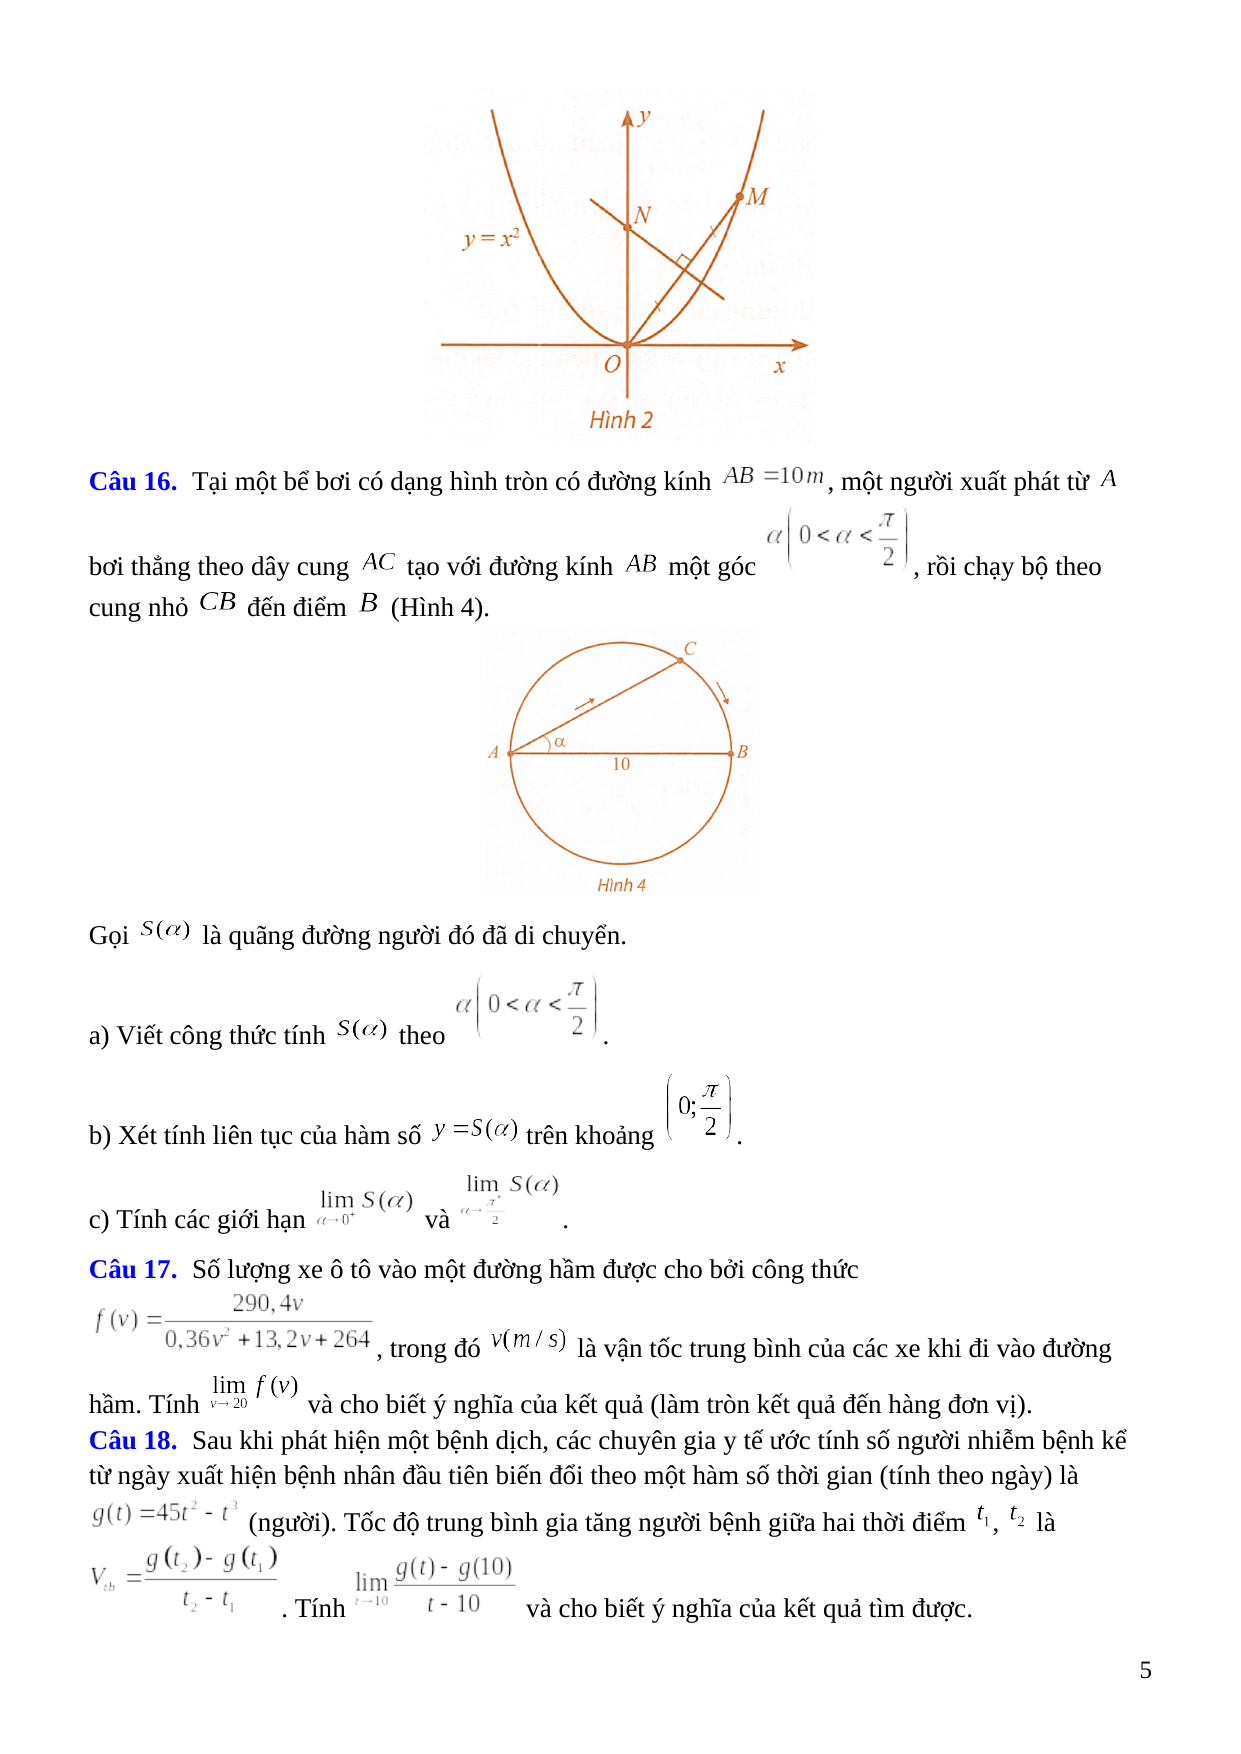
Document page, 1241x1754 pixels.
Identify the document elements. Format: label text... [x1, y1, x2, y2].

text a) Viết công thức tính theo . [88, 969, 1152, 1050]
text Gọi là quãng đường người đó đã di chuyển. [88, 914, 1152, 950]
list Tại một bể bơi có dạng hình tròn có đường kính , một người xuất phát từ bơi thẳng theo dây cung tạo với đường kính một góc , rồi chạy bộ theo cung nhỏ đến điểm (Hình 4). [88, 461, 1152, 622]
text c) Tính các giới hạn và . [88, 1169, 1152, 1234]
text b) Xét tính liên tục của hàm số trên khoảng . [88, 1069, 1152, 1150]
list Số lượng xe ô tô vào một đường hầm được cho bởi công thức , trong đó là vận tốc trung bình của các xe khi đi vào đường hầm. Tính và cho biết ý nghĩa của kết quả (làm tròn kết quả đến hàng đơn vị). [88, 1253, 1152, 1419]
list Sau khi phát hiện một bệnh dịch, các chuyên gia y tế ước tính số người nhiễm bệnh kể từ ngày xuất hiện bệnh nhân đầu tiên biến đổi theo một hàm số thời gian (tính theo ngày) là (người). Tốc độ trung bình gia tăng người bệnh giữa hai thời điểm , là . Tính và cho biết ý nghĩa của kết quả tìm được. [88, 1424, 1152, 1623]
